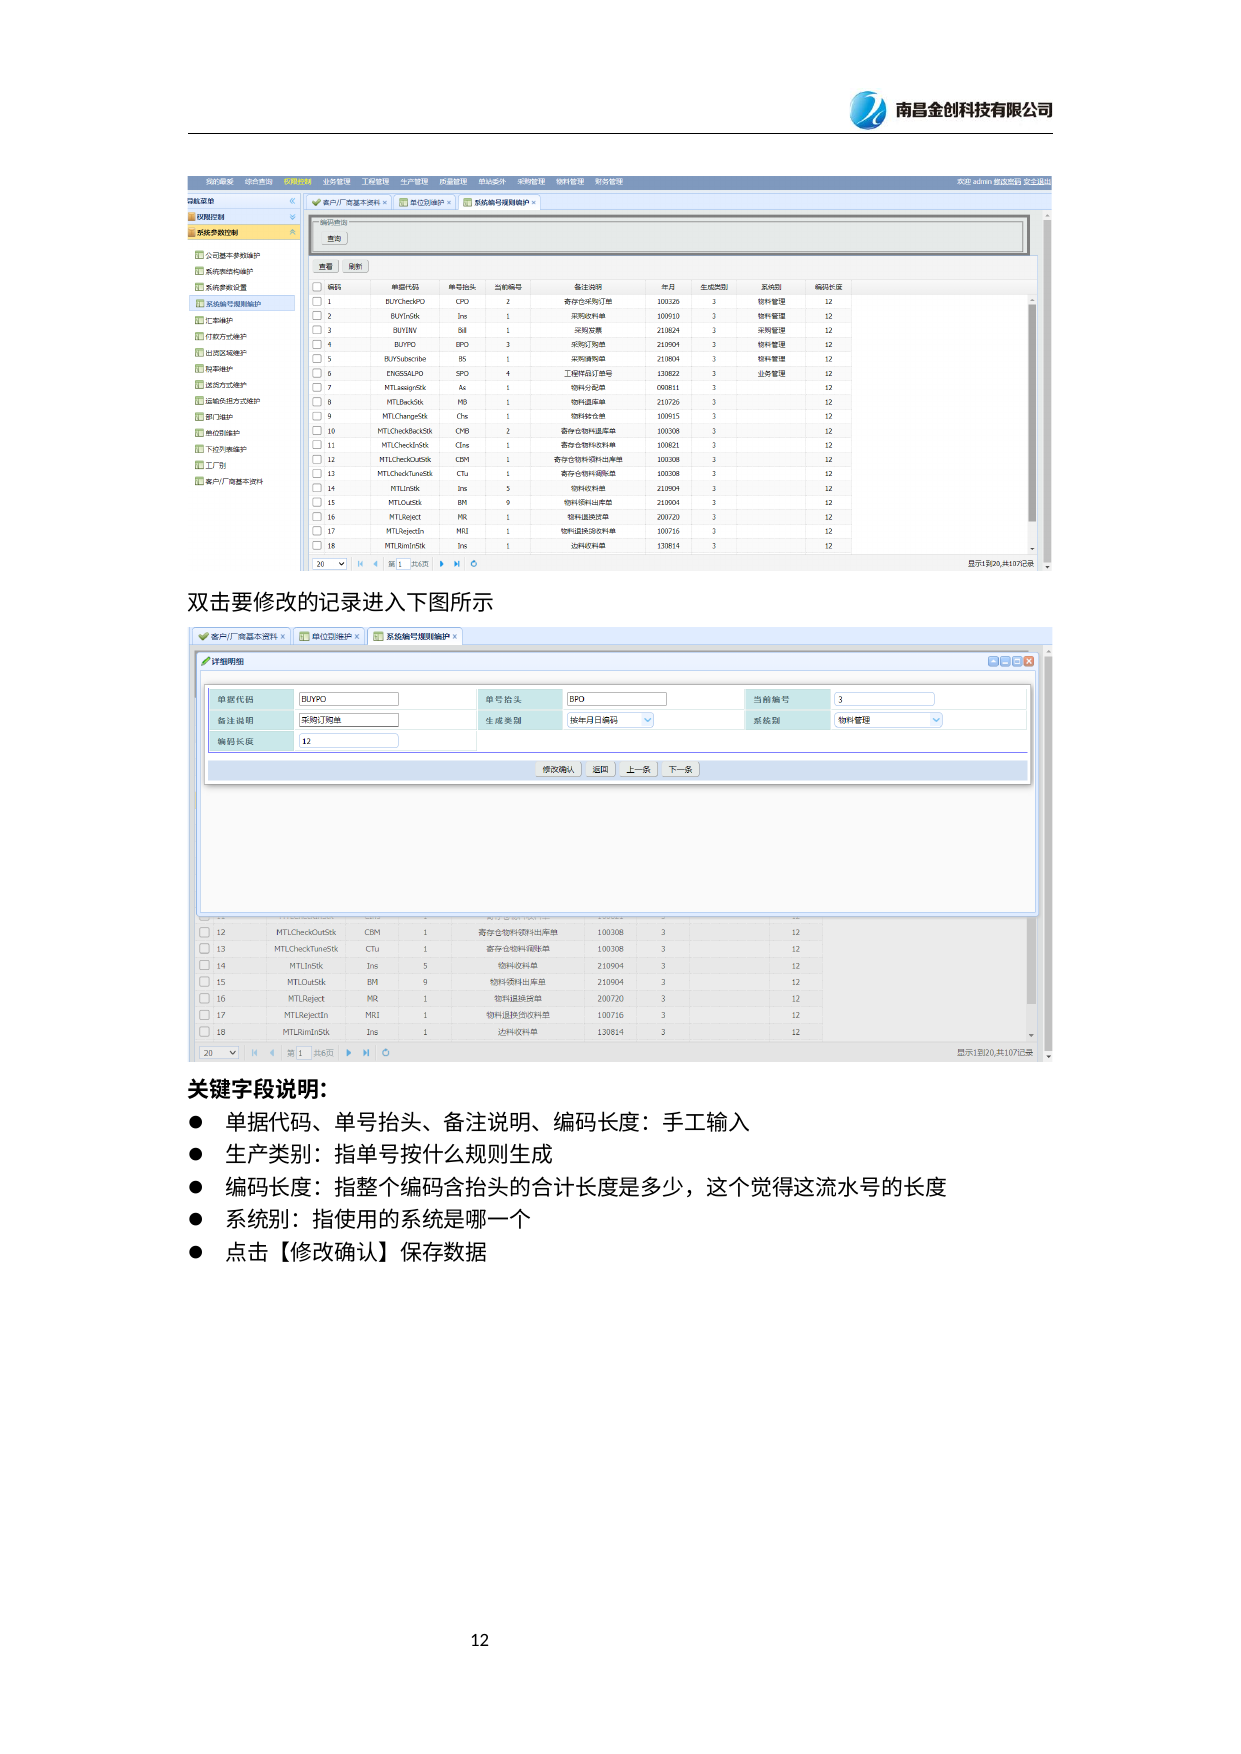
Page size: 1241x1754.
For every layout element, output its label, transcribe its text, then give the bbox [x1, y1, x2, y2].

picture [187, 627, 1053, 1062]
list 生产类别：指单号按什么规则生成 [187, 1137, 1053, 1169]
picture [187, 176, 1052, 571]
list 编码长度：指整个编码含抬头的合计长度是多少，这个觉得这流水号的长度 [187, 1169, 1053, 1202]
text 双击要修改的记录进入下图所示 [187, 584, 1053, 617]
list 系统别：指使用的系统是哪一个 [187, 1202, 1053, 1234]
list 单据代码、单号抬头、备注说明、编码长度：手工输入 [187, 1104, 1053, 1137]
list 点击【修改确认】保存数据 [187, 1234, 1053, 1267]
picture [849, 88, 1053, 131]
text 关键字段说明： [187, 1072, 1053, 1104]
